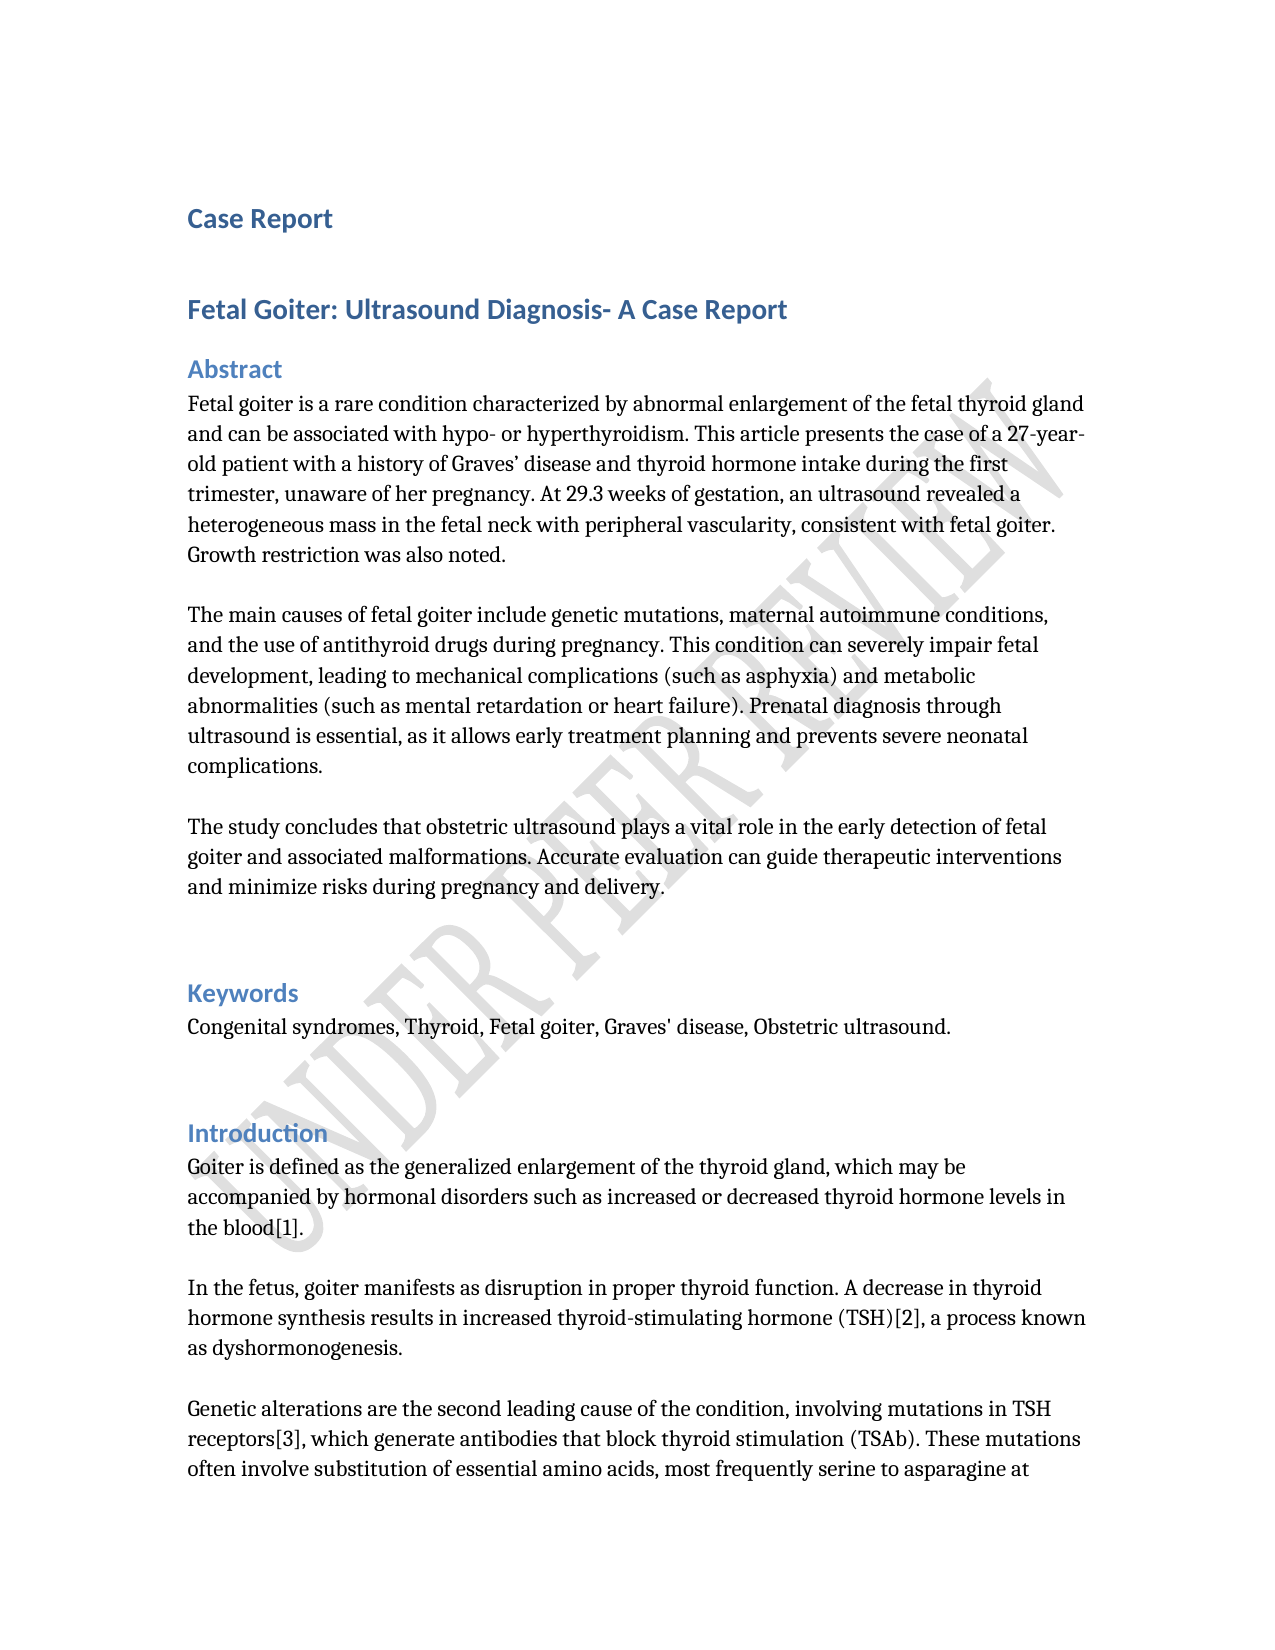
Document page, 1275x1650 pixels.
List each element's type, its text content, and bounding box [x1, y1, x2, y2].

subtitle Case Report [187, 200, 1087, 236]
text Keywords [187, 976, 1087, 1009]
text Congenital syndromes, Thyroid, Fetal goiter, Graves' disease, Obstetric ultrasound. [187, 1014, 1087, 1040]
text Fetal goiter is a rare condition characterized by abnormal enlargement of the fetal thyroid gland and can be associated with hypo- or hyperthyroidism. This article presents the case of a 27-year-old patient with a history of Graves’ disease and thyroid hormone intake during the first trimester, unaware of her pregnancy. At 29.3 weeks of gestation, an ultrasound revealed a heterogeneous mass in the fetal neck with peripheral vascularity, consistent with fetal goiter. Growth restriction was also noted. The main causes of fetal goiter include genetic mutations, maternal autoimmune conditions, and the use of antithyroid drugs during pregnancy. This condition can severely impair fetal development, leading to mechanical complications (such as asphyxia) and metabolic abnormalities (such as mental retardation or heart failure). Prenatal diagnosis through ultrasound is essential, as it allows early treatment planning and prevents severe neonatal complications. The study concludes that obstetric ultrasound plays a vital role in the early detection of fetal goiter and associated malformations. Accurate evaluation can guide therapeutic interventions and minimize risks during pregnancy and delivery. [187, 391, 1087, 900]
subtitle Fetal Goiter: Ultrasound Diagnosis- A Case Report [187, 291, 1087, 327]
subtitle Abstract [187, 353, 1087, 386]
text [187, 1154, 1087, 1482]
subtitle Introduction [187, 1116, 1087, 1149]
